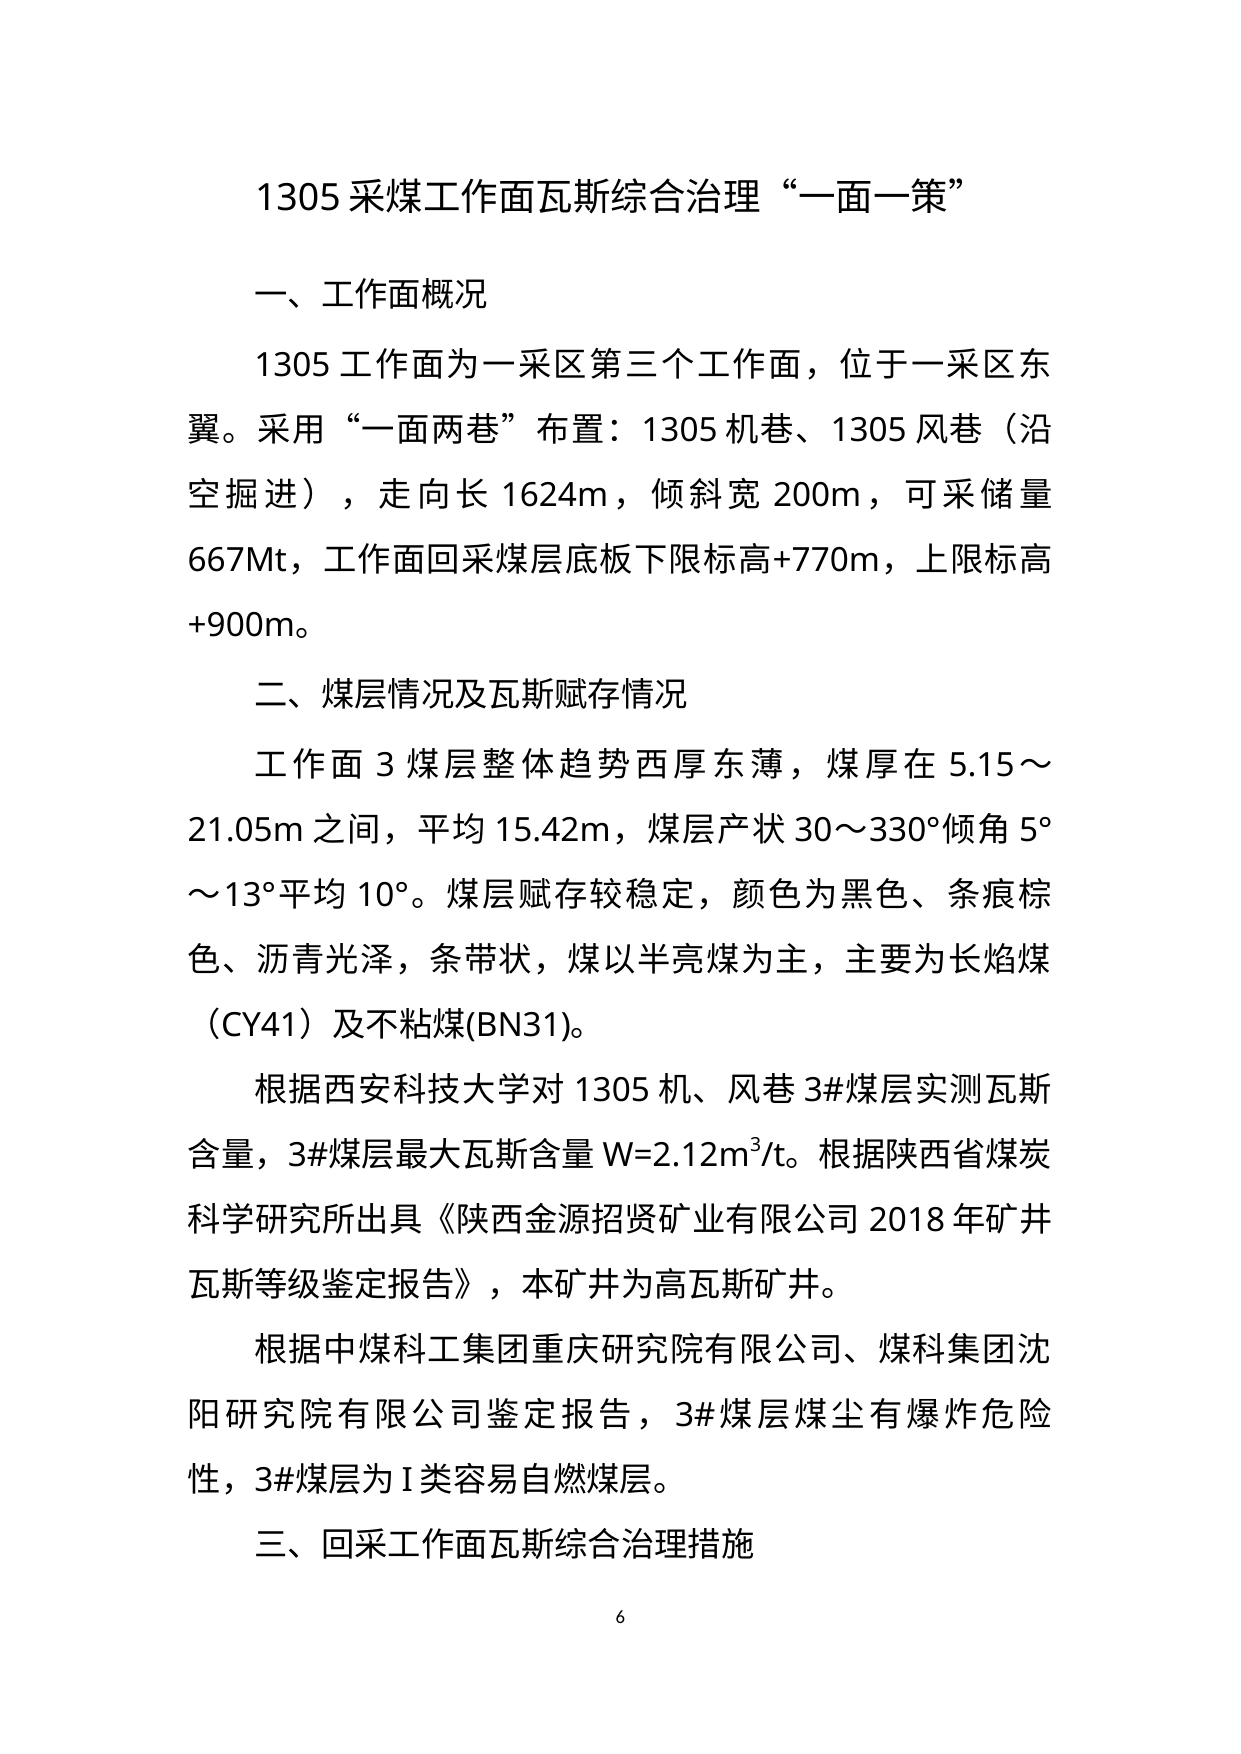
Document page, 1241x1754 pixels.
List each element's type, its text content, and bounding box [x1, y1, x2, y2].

subtitle 一、工作面概况 [187, 259, 1053, 324]
text 1305工作面为一采区第三个工作面，位于一采区东翼。采用“一面两巷”布置：1305机巷、1305风巷（沿空掘进），走向长1624m，倾斜宽200m，可采储量667Mt，工作面回采煤层底板下限标高+770m，上限标高+900m。 [187, 329, 1053, 654]
subtitle 二、煤层情况及瓦斯赋存情况 [187, 659, 1053, 724]
text 根据中煤科工集团重庆研究院有限公司、煤科集团沈阳研究院有限公司鉴定报告，3#煤层煤尘有爆炸危险性，3#煤层为I类容易自燃煤层。 [187, 1314, 1053, 1509]
text 根据西安科技大学对1305机、风巷3#煤层实测瓦斯含量，3#煤层最大瓦斯含量W=2.12m3/t。根据陕西省煤炭科学研究所出具《陕西金源招贤矿业有限公司2018年矿井瓦斯等级鉴定报告》，本矿井为高瓦斯矿井。 [187, 1054, 1053, 1314]
text 工作面3煤层整体趋势西厚东薄，煤厚在5.15～21.05m之间，平均15.42m，煤层产状30～330°倾角5°～13°平均10°。煤层赋存较稳定，颜色为黑色、条痕棕色、沥青光泽，条带状，煤以半亮煤为主，主要为长焰煤（CY41）及不粘煤(BN31)。 [187, 729, 1053, 1054]
list 回采工作面瓦斯综合治理措施 [187, 1509, 1053, 1574]
subtitle 1305采煤工作面瓦斯综合治理“一面一策” [187, 162, 1053, 227]
